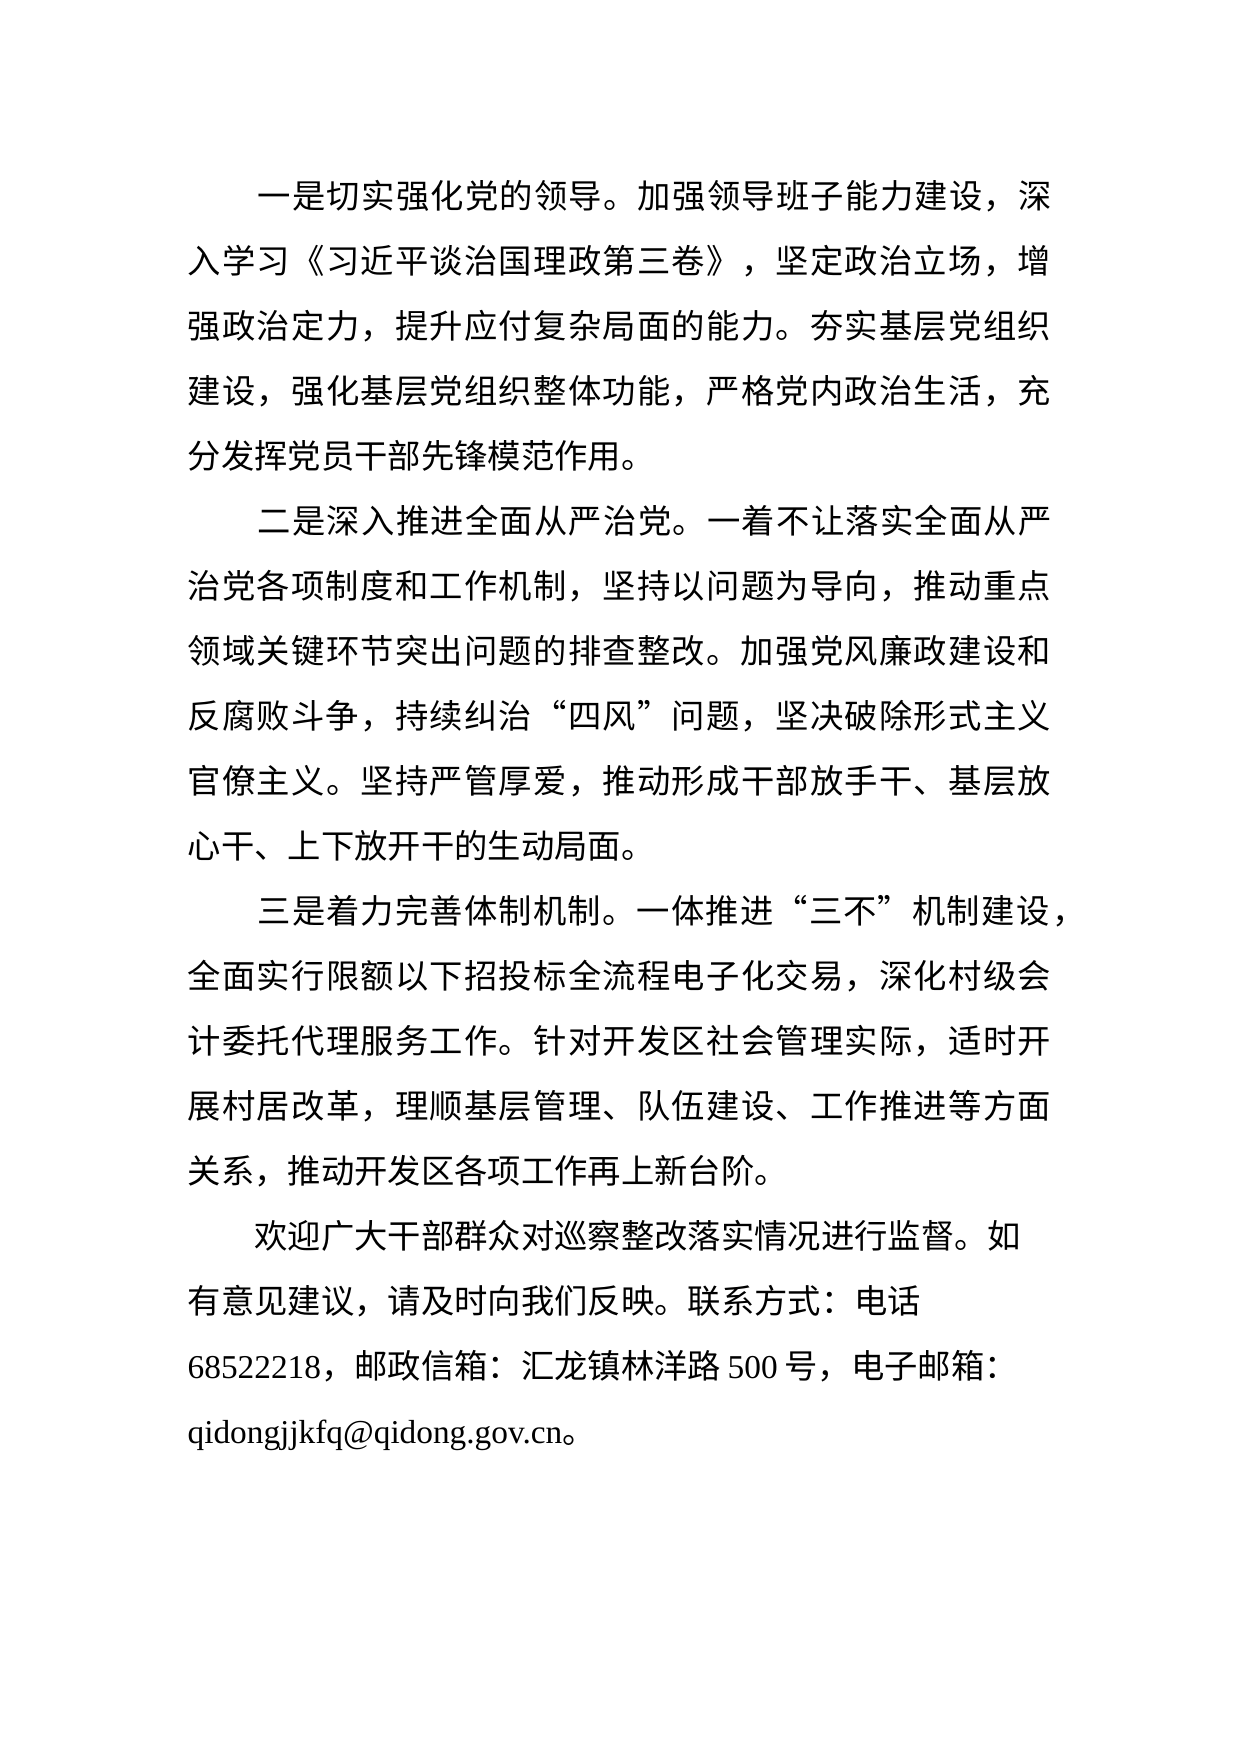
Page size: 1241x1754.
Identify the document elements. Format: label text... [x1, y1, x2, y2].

text 二是深入推进全面从严治党。一着不让落实全面从严治党各项制度和工作机制，坚持以问题为导向，推动重点领域关键环节突出问题的排查整改。加强党风廉政建设和反腐败斗争，持续纠治“四风”问题，坚决破除形式主义、官僚主义。坚持严管厚爱，推动形成干部放手干、基层放心干、上下放开干的生动局面。 [187, 487, 1053, 877]
text 欢迎广大干部群众对巡察整改落实情况进行监督。如有意见建议，请及时向我们反映。联系方式：电话68522218，邮政信箱：汇龙镇林洋路500号，电子邮箱：qidongjjkfq@qidong.gov.cn。 [187, 1202, 1053, 1462]
text 一是切实强化党的领导。加强领导班子能力建设，深入学习《习近平谈治国理政第三卷》，坚定政治立场，增强政治定力，提升应付复杂局面的能力。夯实基层党组织建设，强化基层党组织整体功能，严格党内政治生活，充分发挥党员干部先锋模范作用。 [187, 162, 1053, 487]
text 三是着力完善体制机制。一体推进“三不”机制建设，全面实行限额以下招投标全流程电子化交易，深化村级会计委托代理服务工作。针对开发区社会管理实际，适时开展村居改革，理顺基层管理、队伍建设、工作推进等方面关系，推动开发区各项工作再上新台阶。 [187, 877, 1053, 1202]
